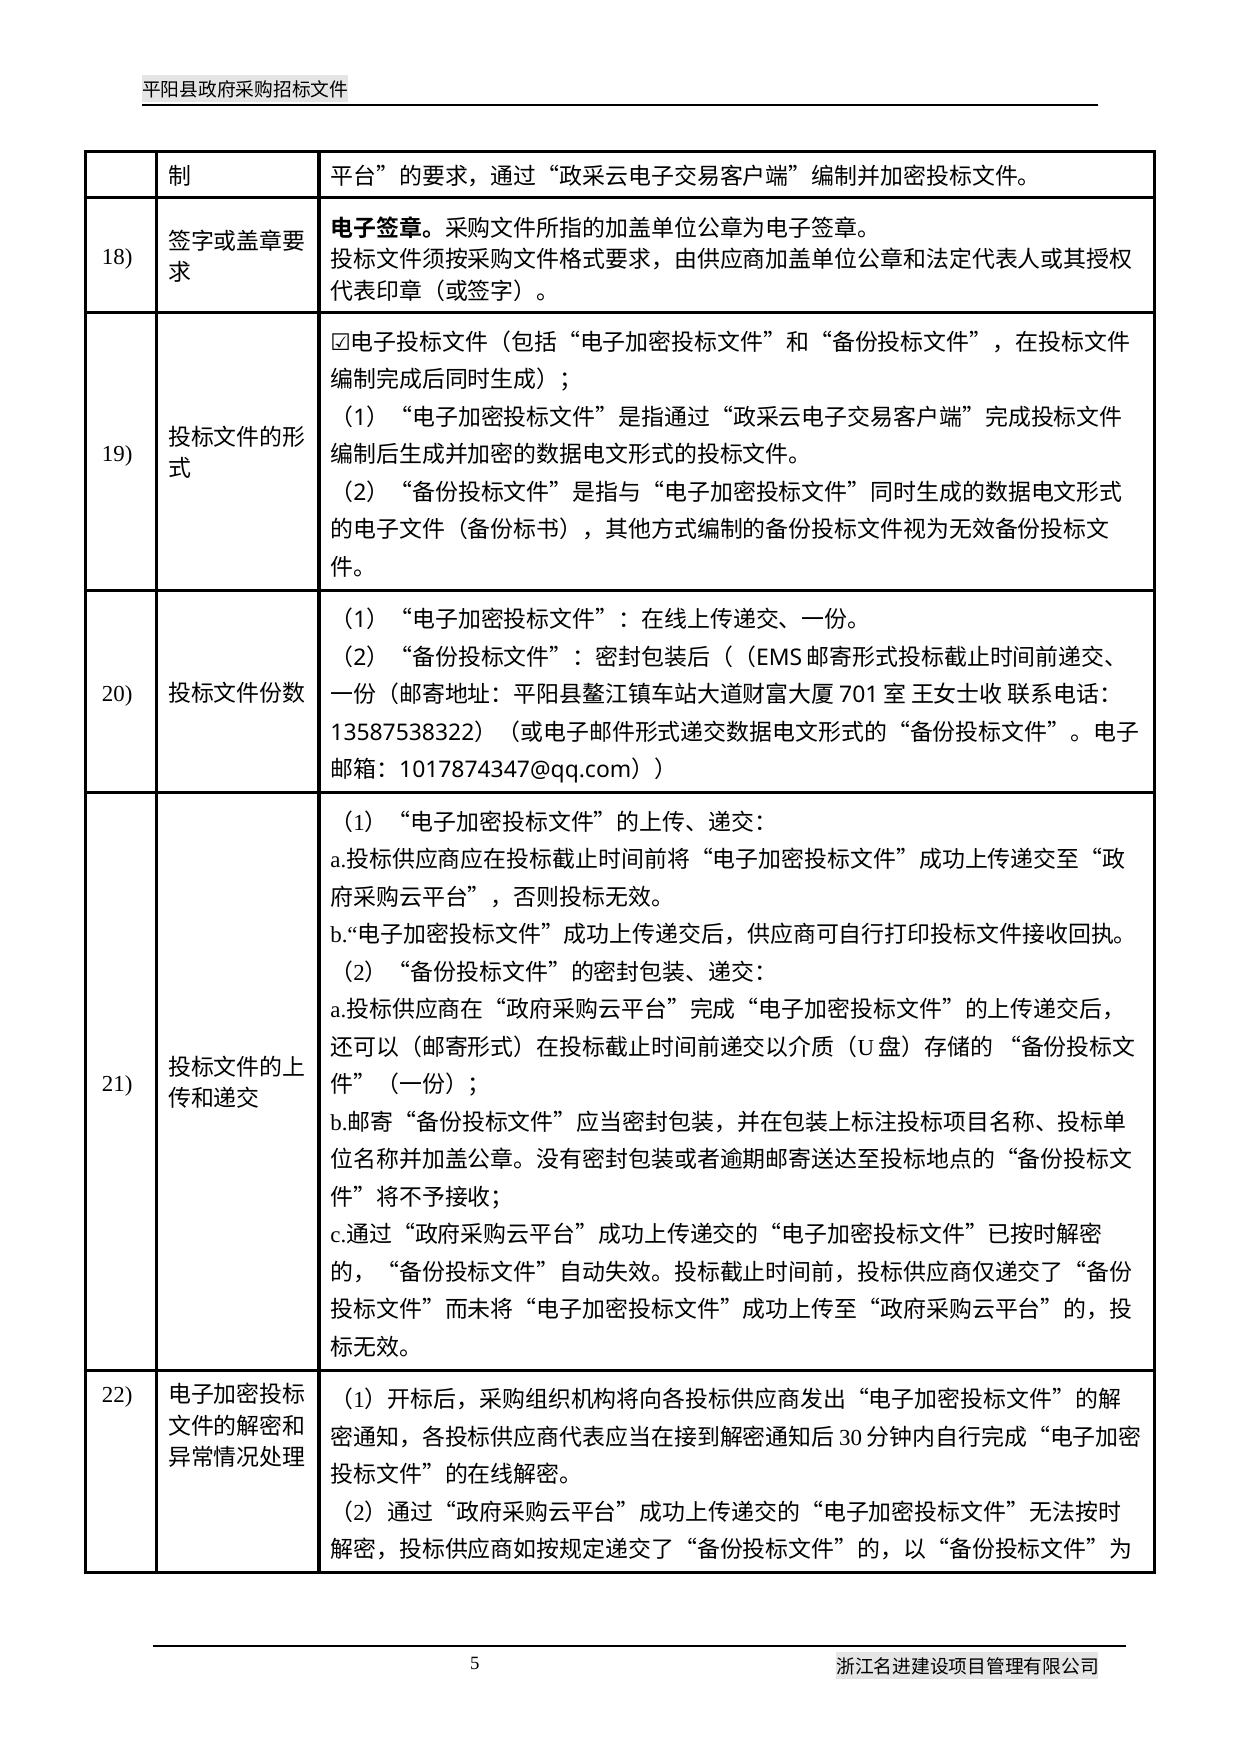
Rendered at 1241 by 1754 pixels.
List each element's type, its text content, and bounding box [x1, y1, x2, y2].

table_cell [87, 794, 155, 1369]
table_cell 电子加密投标文件的解密和异常情况处理 [158, 1372, 317, 1571]
table_cell （1）“电子加密投标文件”的上传、递交： a.投标供应商应在投标截止时间前将“电子加密投标文件”成功上传递交至“政府采购云平台”，否则投标无效。 b.“电子加密投标文件”成功上传递交后，供应商可自行打印投标文件接收回执。 （2）“备份投标文件”的密封包装、递交： a.投标供应商在“政府采购云平台”完成“电子加密投标文件”的上传递交后，还可以（邮寄形式）在投标截止时间前递交以介质（U盘）存储的 “备份投标文件”（一份）； b.邮寄“备份投标文件”应当密封包装，并在包装上标注投标项目名称、投标单位名称并加盖公章。没有密封包装或者逾期邮寄送达至投标地点的“备份投标文件”将不予接收； c.通过“政府采购云平台”成功上传递交的“电子加密投标文件”已按时解密的，“备份投标文件”自动失效。投标截止时间前，投标供应商仅递交了“备份投标文件”而未将“电子加密投标文件”成功上传至“政府采购云平台”的，投标无效。 [321, 794, 1153, 1369]
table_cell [321, 153, 1153, 196]
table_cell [321, 1372, 1153, 1571]
table_cell ☑电子投标文件（包括“电子加密投标文件”和“备份投标文件”，在投标文件编制完成后同时生成）； （1）“电子加密投标文件”是指通过“政采云电子交易客户端”完成投标文件编制后生成并加密的数据电文形式的投标文件。 （2）“备份投标文件”是指与“电子加密投标文件”同时生成的数据电文形式的电子文件（备份标书），其他方式编制的备份投标文件视为无效备份投标文件。 [321, 314, 1153, 589]
table_cell 电子签章。采购文件所指的加盖单位公章为电子签章。 投标文件须按采购文件格式要求，由供应商加盖单位公章和法定代表人或其授权代表印章（或签字）。 [321, 199, 1153, 311]
table_cell 投标文件的形式 [158, 314, 317, 589]
table_cell 投标文件份数 [158, 592, 317, 791]
table_cell 投标文件的上传和递交 [158, 794, 317, 1369]
table_cell （1）“电子加密投标文件”：在线上传递交、一份。 （2）“备份投标文件”：密封包装后（（EMS邮寄形式投标截止时间前递交、一份（邮寄地址：平阳县鳌江镇车站大道财富大厦701室 王女士收 联系电话：13587538322）（或电子邮件形式递交数据电文形式的“备份投标文件”。电子邮箱：1017874347@qq.com）） [321, 592, 1153, 791]
table_cell 投标文件的编制 [158, 153, 317, 196]
table_cell 签字或盖章要求 [158, 199, 317, 311]
table_cell [87, 314, 155, 589]
table_cell [87, 153, 155, 196]
table_cell [87, 1372, 155, 1571]
table_cell [87, 592, 155, 791]
table_cell [87, 199, 155, 311]
